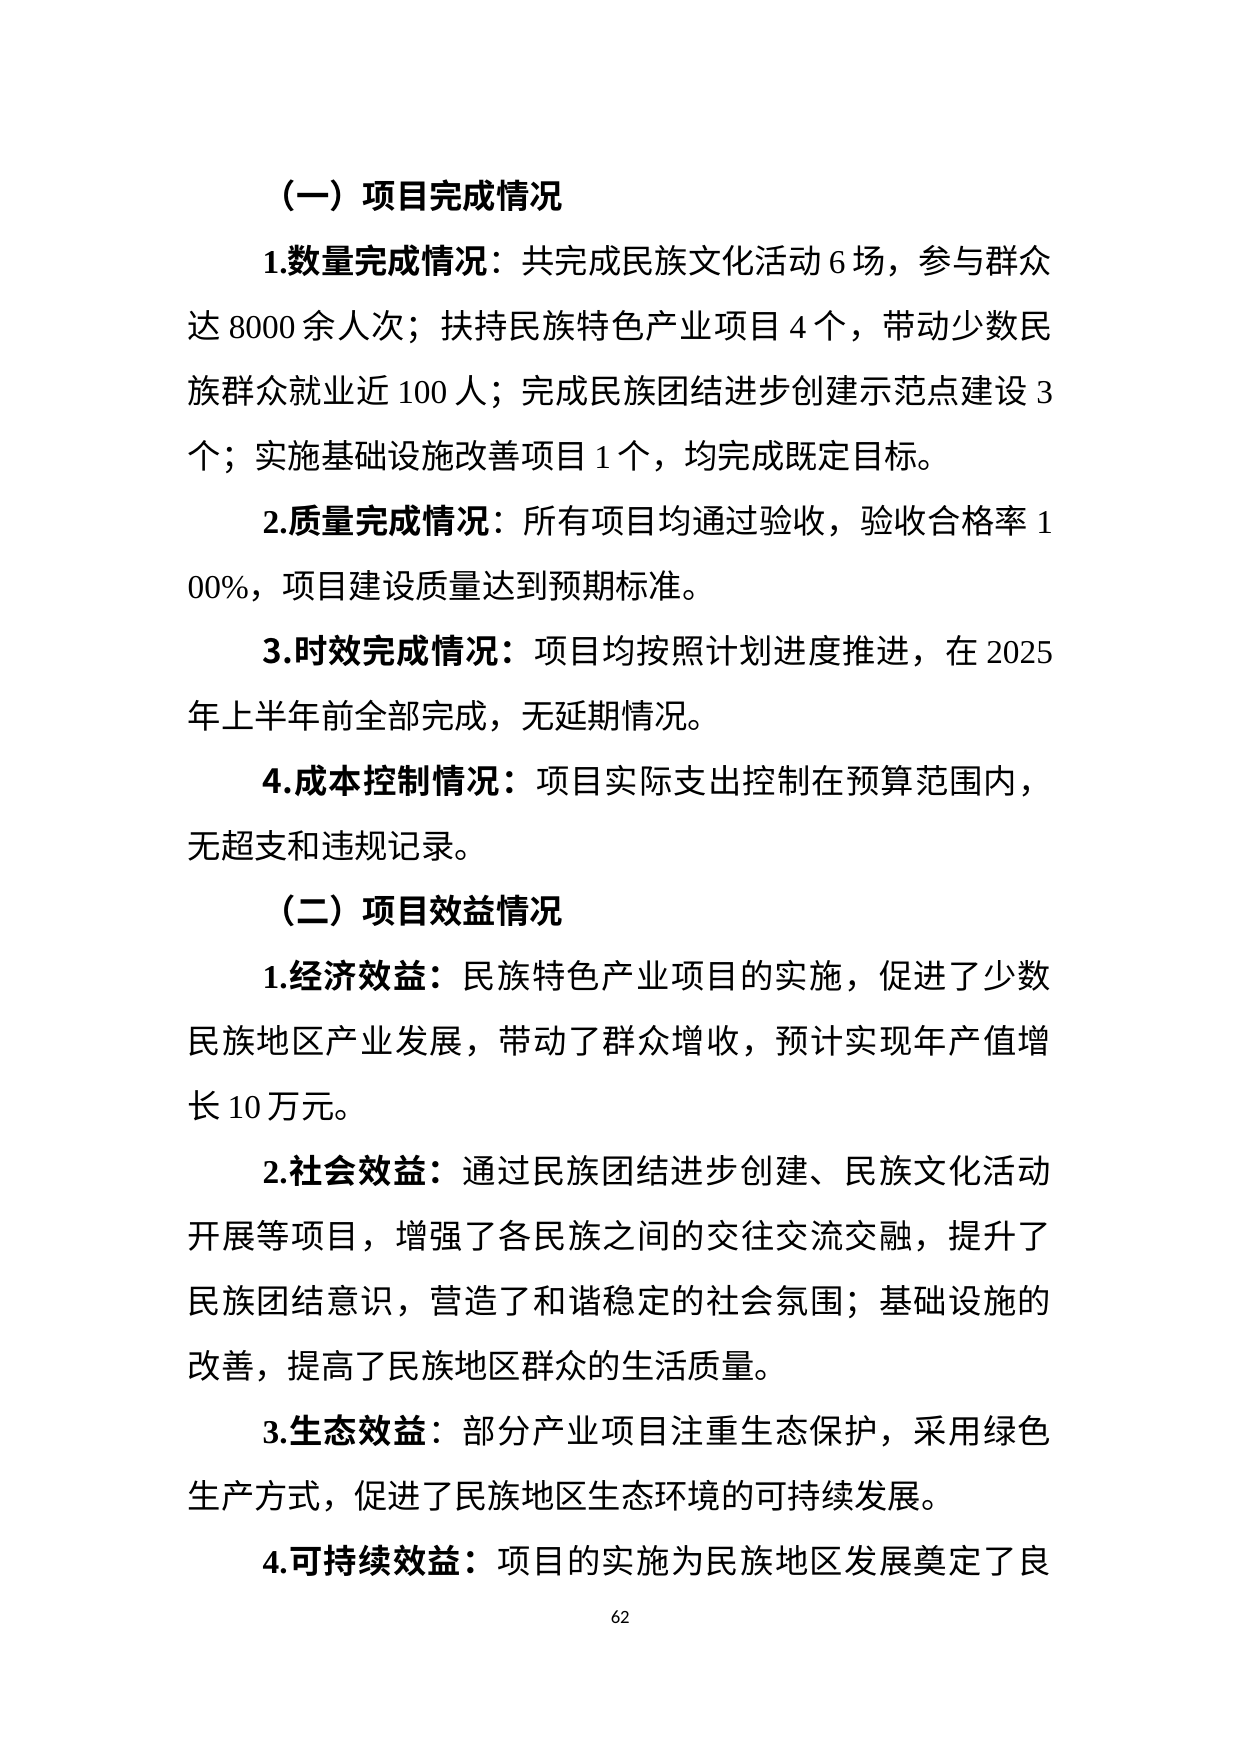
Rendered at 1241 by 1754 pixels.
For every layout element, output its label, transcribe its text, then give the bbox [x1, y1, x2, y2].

text 2.社会效益：通过民族团结进步创建、民族文化活动开展等项目，增强了各民族之间的交往交流交融，提升了民族团结意识，营造了和谐稳定的社会氛围；基础设施的改善，提高了民族地区群众的生活质量。 [187, 1137, 1053, 1397]
text 3.时效完成情况：项目均按照计划进度推进，在2025年上半年前全部完成，无延期情况。 [187, 617, 1053, 747]
text 1.经济效益：民族特色产业项目的实施，促进了少数民族地区产业发展，带动了群众增收，预计实现年产值增长10万元。 [187, 942, 1053, 1137]
text 1.数量完成情况：共完成民族文化活动6场，参与群众达8000余人次；扶持民族特色产业项目4个，带动少数民族群众就业近100人；完成民族团结进步创建示范点建设3个；实施基础设施改善项目1个，均完成既定目标。 [187, 227, 1053, 487]
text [187, 1527, 1053, 1592]
text （二）项目效益情况 [187, 877, 1053, 942]
text 3.生态效益：部分产业项目注重生态保护，采用绿色生产方式，促进了民族地区生态环境的可持续发展。 [187, 1397, 1053, 1527]
text （一）项目完成情况 [187, 162, 1053, 227]
text 4.成本控制情况：项目实际支出控制在预算范围内，无超支和违规记录。 [187, 747, 1053, 877]
text 2.质量完成情况：所有项目均通过验收，验收合格率100%，项目建设质量达到预期标准。 [187, 487, 1053, 617]
